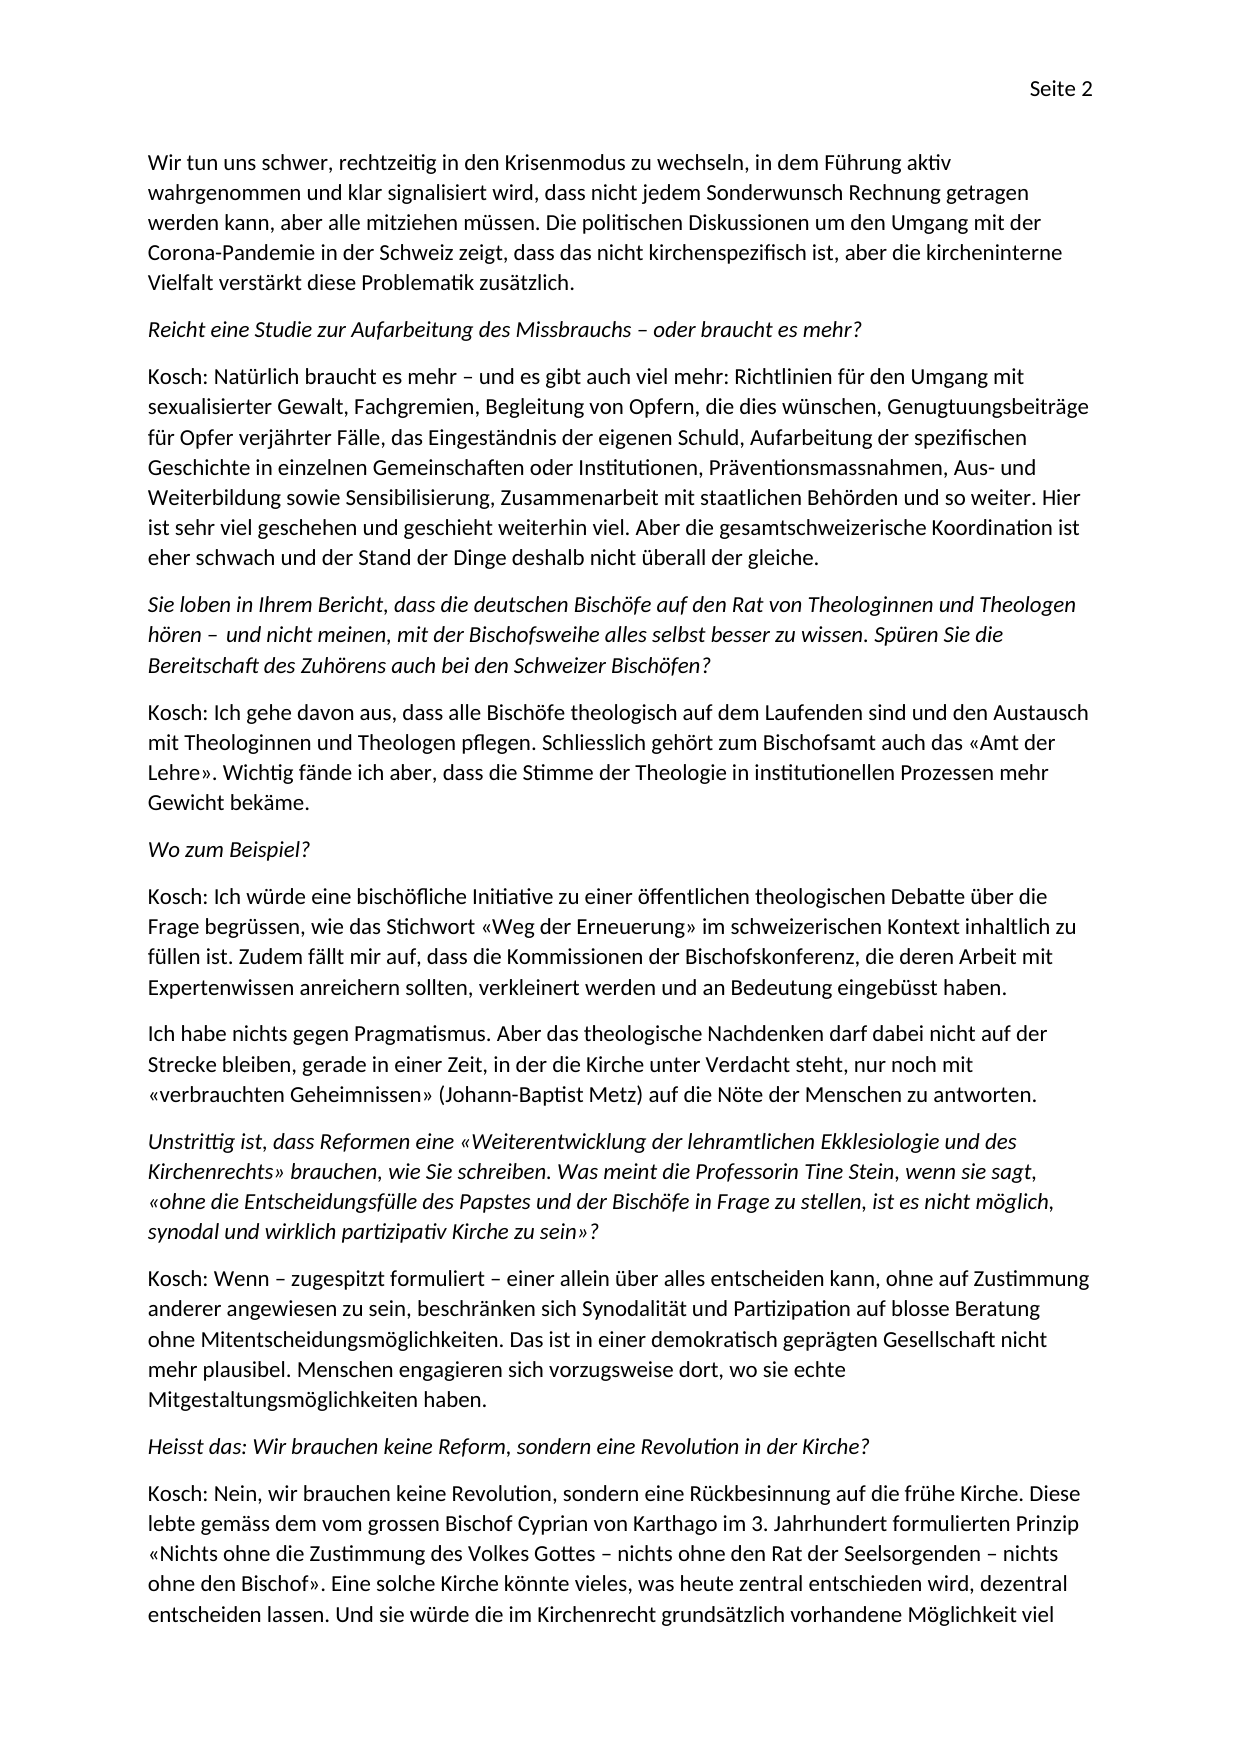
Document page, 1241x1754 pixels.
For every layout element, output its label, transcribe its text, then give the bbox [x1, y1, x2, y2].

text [148, 1479, 1093, 1628]
text Sie loben in Ihrem Bericht, dass die deutschen Bischöfe auf den Rat von Theologinnen und Theologen hören – und nicht meinen, mit der Bischofsweihe alles selbst besser zu wissen. Spüren Sie die Bereitschaft des Zuhörens auch bei den Schweizer Bischöfen? [148, 590, 1093, 679]
text Wo zum Beispiel? [148, 835, 1093, 863]
text Heisst das: Wir brauchen keine Reform, sondern eine Revolution in der Kirche? [148, 1432, 1093, 1460]
text Ich habe nichts gegen Pragmatismus. Aber das theologische Nachdenken darf dabei nicht auf der Strecke bleiben, gerade in einer Zeit, in der die Kirche unter Verdacht steht, nur noch mit «verbrauchten Geheimnissen» (Johann-Baptist Metz) auf die Nöte der Menschen zu antworten. [148, 1019, 1093, 1108]
text Kosch: Natürlich braucht es mehr – und es gibt auch viel mehr: Richtlinien für den Umgang mit sexualisierter Gewalt, Fachgremien, Begleitung von Opfern, die dies wünschen, Genugtuungsbeiträge für Opfer verjährter Fälle, das Eingeständnis der eigenen Schuld, Aufarbeitung der spezifischen Geschichte in einzelnen Gemeinschaften oder Institutionen, Präventionsmassnahmen, Aus- und Weiterbildung sowie Sensibilisierung, Zusammenarbeit mit staatlichen Behörden und so weiter. Hier ist sehr viel geschehen und geschieht weiterhin viel. Aber die gesamtschweizerische Koordination ist eher schwach und der Stand der Dinge deshalb nicht überall der gleiche. [148, 362, 1093, 571]
text Kosch: Ich würde eine bischöfliche Initiative zu einer öffentlichen theologischen Debatte über die Frage begrüssen, wie das Stichwort «Weg der Erneuerung» im schweizerischen Kontext inhaltlich zu füllen ist. Zudem fällt mir auf, dass die Kommissionen der Bischofskonferenz, die deren Arbeit mit Expertenwissen anreichern sollten, verkleinert werden und an Bedeutung eingebüsst haben. [148, 882, 1093, 1001]
text Reicht eine Studie zur Aufarbeitung des Missbrauchs – oder braucht es mehr? [148, 315, 1093, 343]
text Kosch: Wenn – zugespitzt formuliert – einer allein über alles entscheiden kann, ohne auf Zustimmung anderer angewiesen zu sein, beschränken sich Synodalität und Partizipation auf blosse Beratung ohne Mitentscheidungsmöglichkeiten. Das ist in einer demokratisch geprägten Gesellschaft nicht mehr plausibel. Menschen engagieren sich vorzugsweise dort, wo sie echte Mitgestaltungsmöglichkeiten haben. [148, 1264, 1093, 1413]
text Kosch: Ich gehe davon aus, dass alle Bischöfe theologisch auf dem Laufenden sind und den Austausch mit Theologinnen und Theologen pflegen. Schliesslich gehört zum Bischofsamt auch das «Amt der Lehre». Wichtig fände ich aber, dass die Stimme der Theologie in institutionellen Prozessen mehr Gewicht bekäme. [148, 698, 1093, 816]
text Wir tun uns schwer, rechtzeitig in den Krisenmodus zu wechseln, in dem Führung aktiv wahrgenommen und klar signalisiert wird, dass nicht jedem Sonderwunsch Rechnung getragen werden kann, aber alle mitziehen müssen. Die politischen Diskussionen um den Umgang mit der Corona-Pandemie in der Schweiz zeigt, dass das nicht kirchenspezifisch ist, aber die kircheninterne Vielfalt verstärkt diese Problematik zusätzlich. [148, 148, 1093, 296]
text Unstrittig ist, dass Reformen eine «Weiterentwicklung der lehramtlichen Ekklesiologie und des Kirchenrechts» brauchen, wie Sie schreiben. Was meint die Professorin Tine Stein, wenn sie sagt, «ohne die Entscheidungsfülle des Papstes und der Bischöfe in Frage zu stellen, ist es nicht möglich, synodal und wirklich partizipativ Kirche zu sein»? [148, 1127, 1093, 1245]
